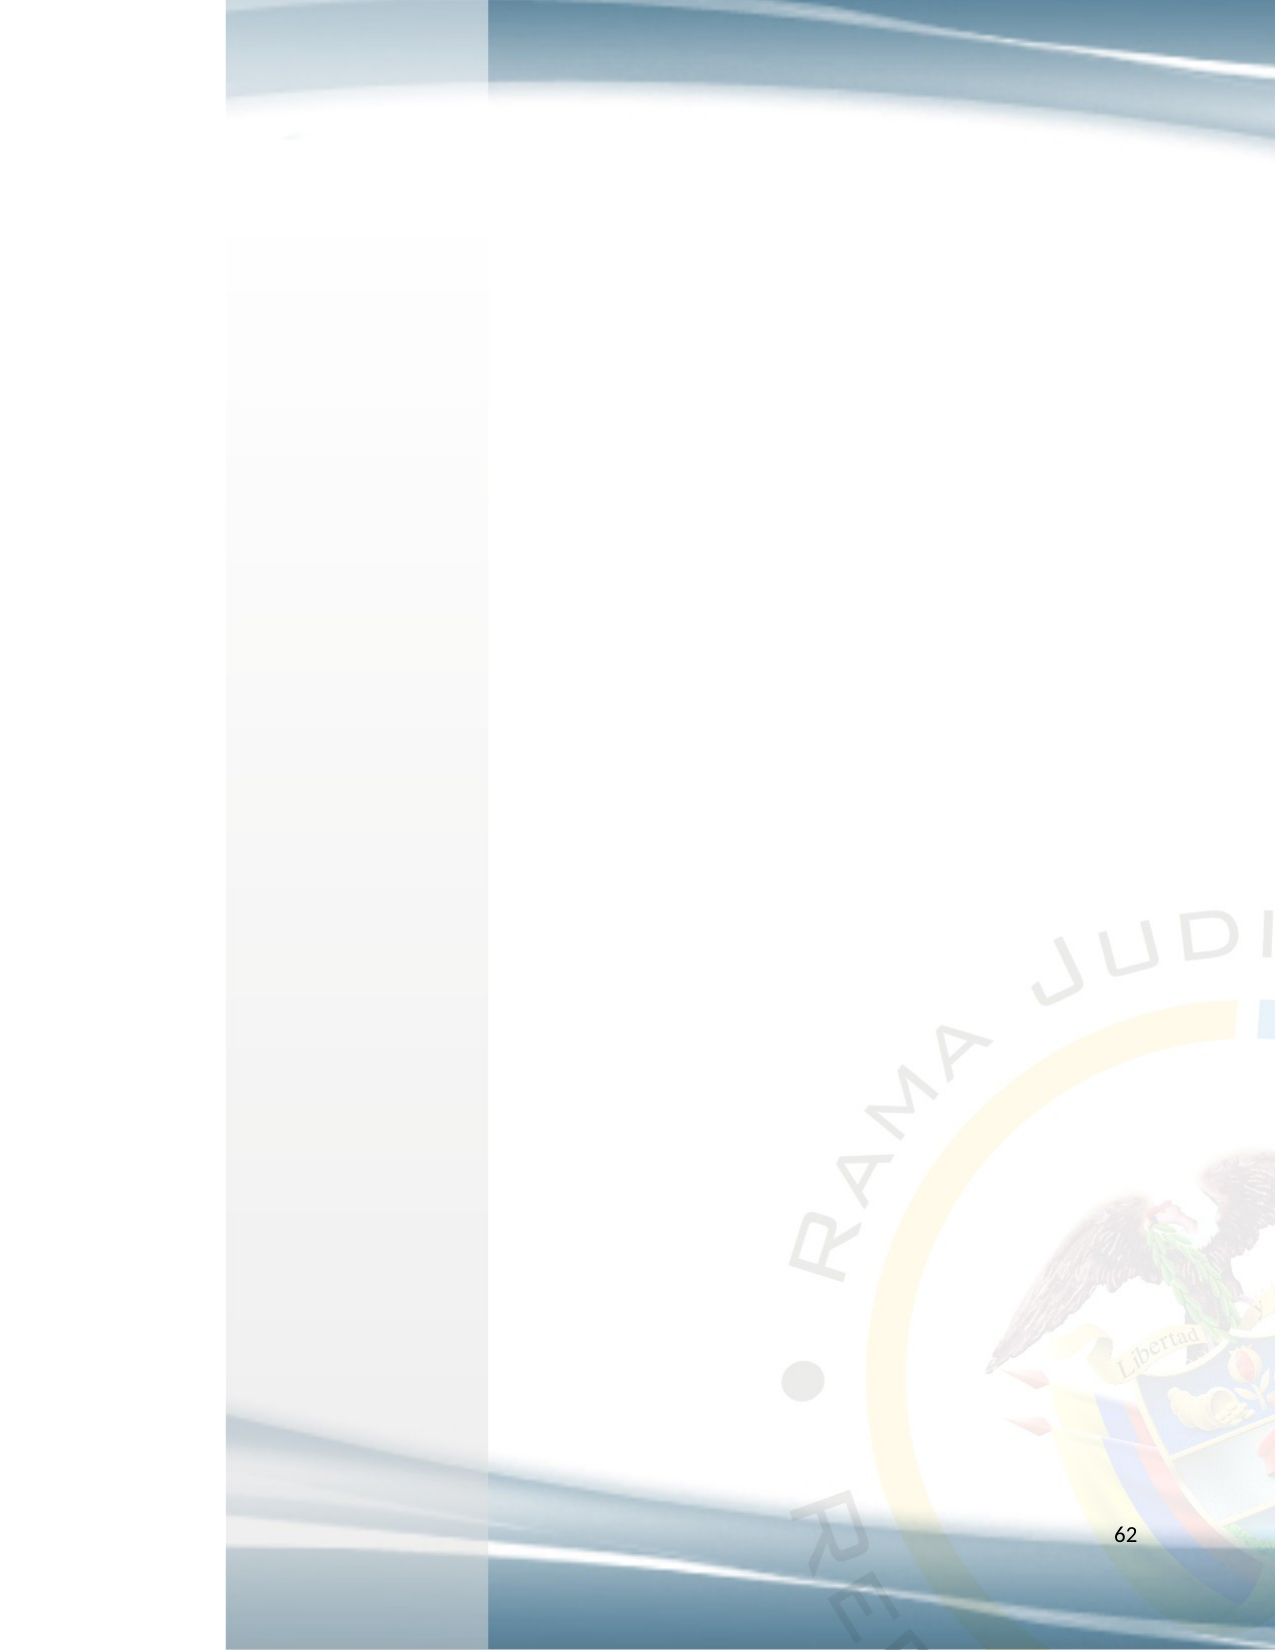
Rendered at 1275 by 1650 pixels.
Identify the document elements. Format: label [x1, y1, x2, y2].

picture [225, 0, 1275, 1650]
